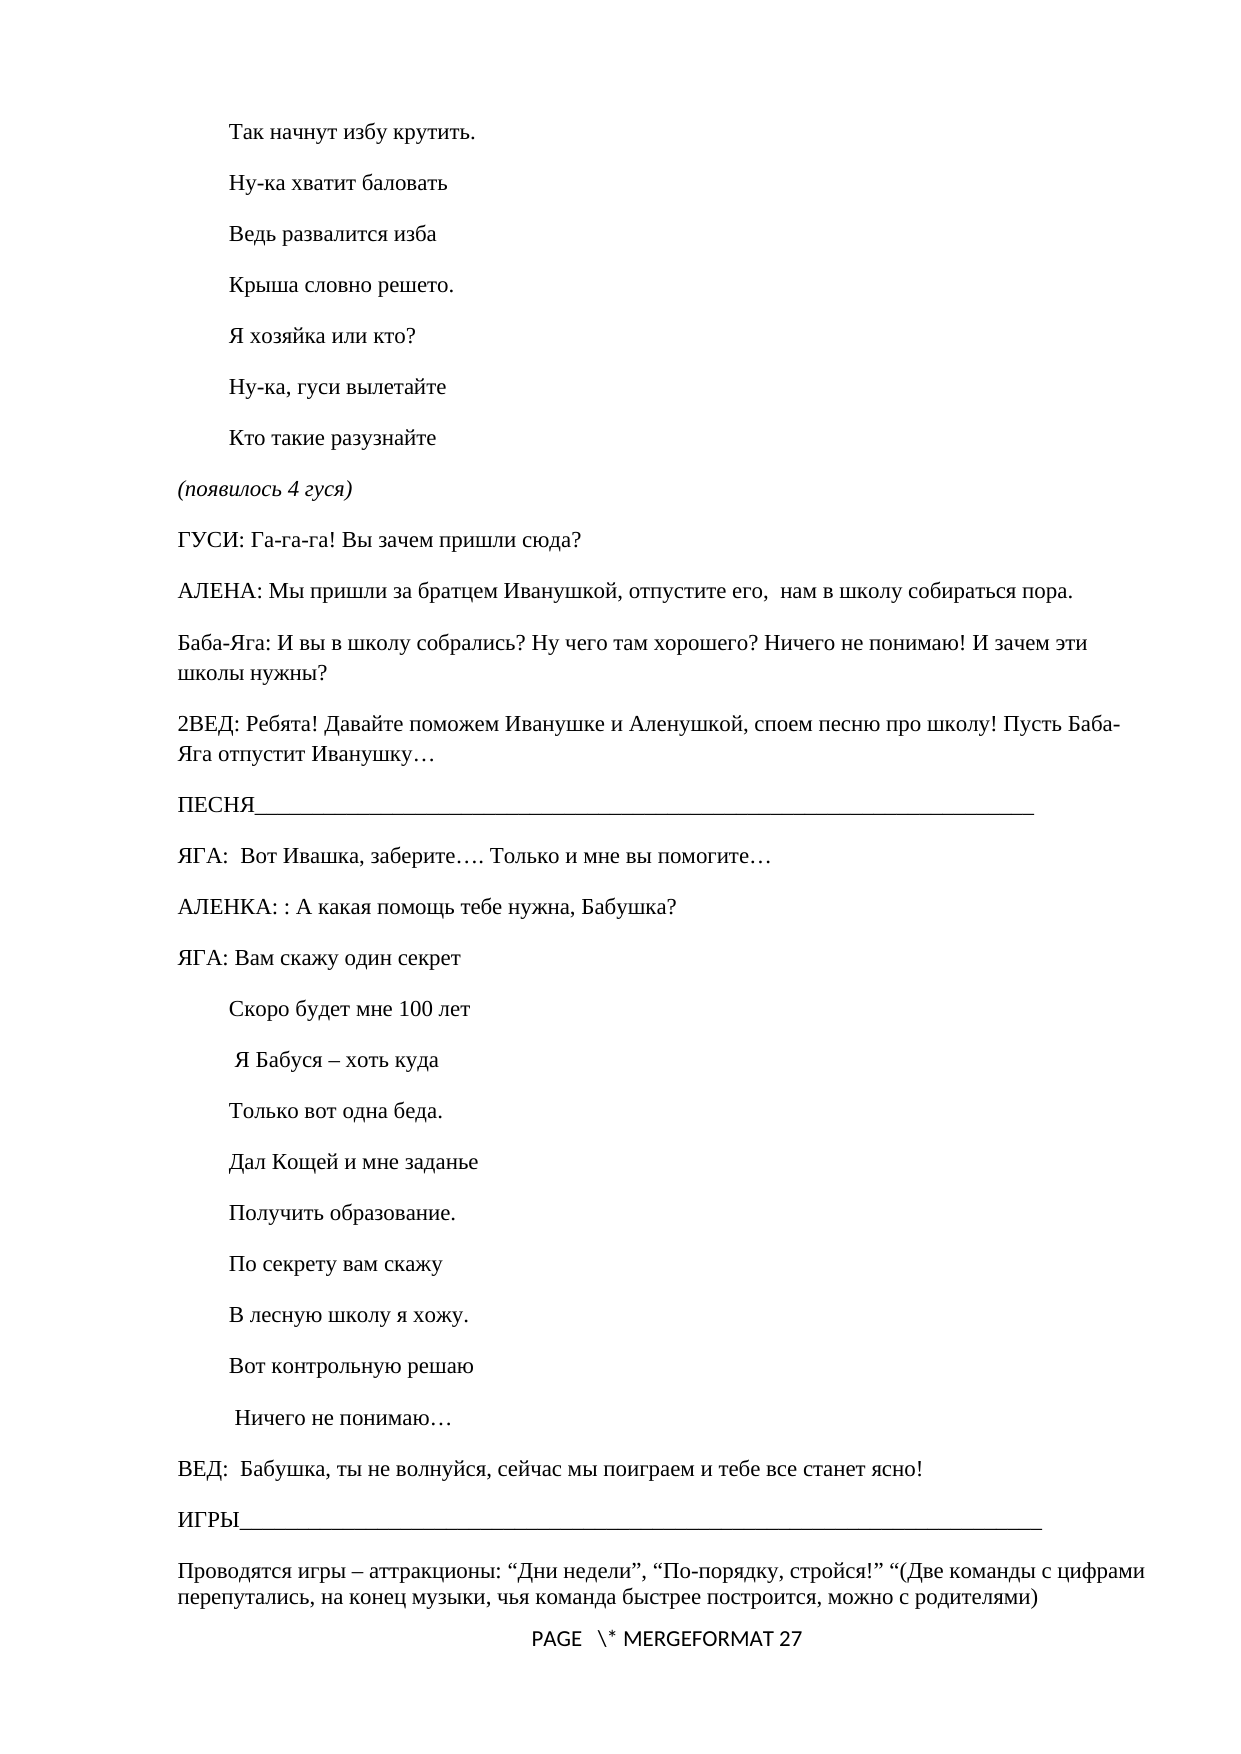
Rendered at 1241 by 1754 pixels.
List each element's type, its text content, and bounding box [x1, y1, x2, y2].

text ЯГА: Вам скажу один секрет [177, 944, 1152, 971]
text По секрету вам скажу [177, 1250, 1152, 1277]
text Ведь развалится изба [177, 220, 1152, 247]
text 2ВЕД: Ребята! Давайте поможем Иванушке и Аленушкой, споем песню про школу! Пусть Баба-Яга отпустит Иванушку… [177, 710, 1152, 766]
text Так начнут избу крутить. [177, 118, 1152, 144]
text Вот контрольную решаю [177, 1352, 1152, 1379]
text ИГРЫ______________________________________________________________________ [177, 1506, 1152, 1532]
text Скоро будет мне 100 лет [177, 995, 1152, 1022]
text Крыша словно решето. [177, 271, 1152, 298]
text Получить образование. [177, 1199, 1152, 1226]
text ВЕД: Бабушка, ты не волнуйся, сейчас мы поиграем и тебе все станет ясно! [177, 1454, 1152, 1481]
text В лесную школу я хожу. [177, 1301, 1152, 1328]
text Я Бабуся – хоть куда [177, 1046, 1152, 1073]
text Баба-Яга: И вы в школу собрались? Ну чего там хорошего? Ничего не понимаю! И зачем эти школы нужны? [177, 628, 1152, 685]
text Ну-ка хватит баловать [177, 169, 1152, 196]
text Ничего не понимаю… [177, 1403, 1152, 1430]
text ЯГА: Вот Ивашка, заберите…. Только и мне вы помогите… [177, 842, 1152, 868]
text Только вот одна беда. [177, 1097, 1152, 1124]
text АЛЕНА: Мы пришли за братцем Иванушкой, отпустите его, нам в школу собираться пора. [177, 577, 1152, 604]
text Проводятся игры – аттракционы: “Дни недели”, “По-порядку, стройся!” “(Две команды с цифрами перепутались, на конец музыки, чья команда быстрее построится, можно с родителями) [177, 1557, 1152, 1609]
text (появилось 4 гуся) [177, 475, 1152, 502]
text Я хозяйка или кто? [177, 322, 1152, 349]
text ГУСИ: Га-га-га! Вы зачем пришли сюда? [177, 526, 1152, 553]
text АЛЕНКА: : А какая помощь тебе нужна, Бабушка? [177, 893, 1152, 919]
text Ну-ка, гуси вылетайте [177, 373, 1152, 400]
text Дал Кощей и мне заданье [177, 1148, 1152, 1175]
text Кто такие разузнайте [177, 424, 1152, 451]
text ПЕСНЯ____________________________________________________________________ [177, 791, 1152, 817]
